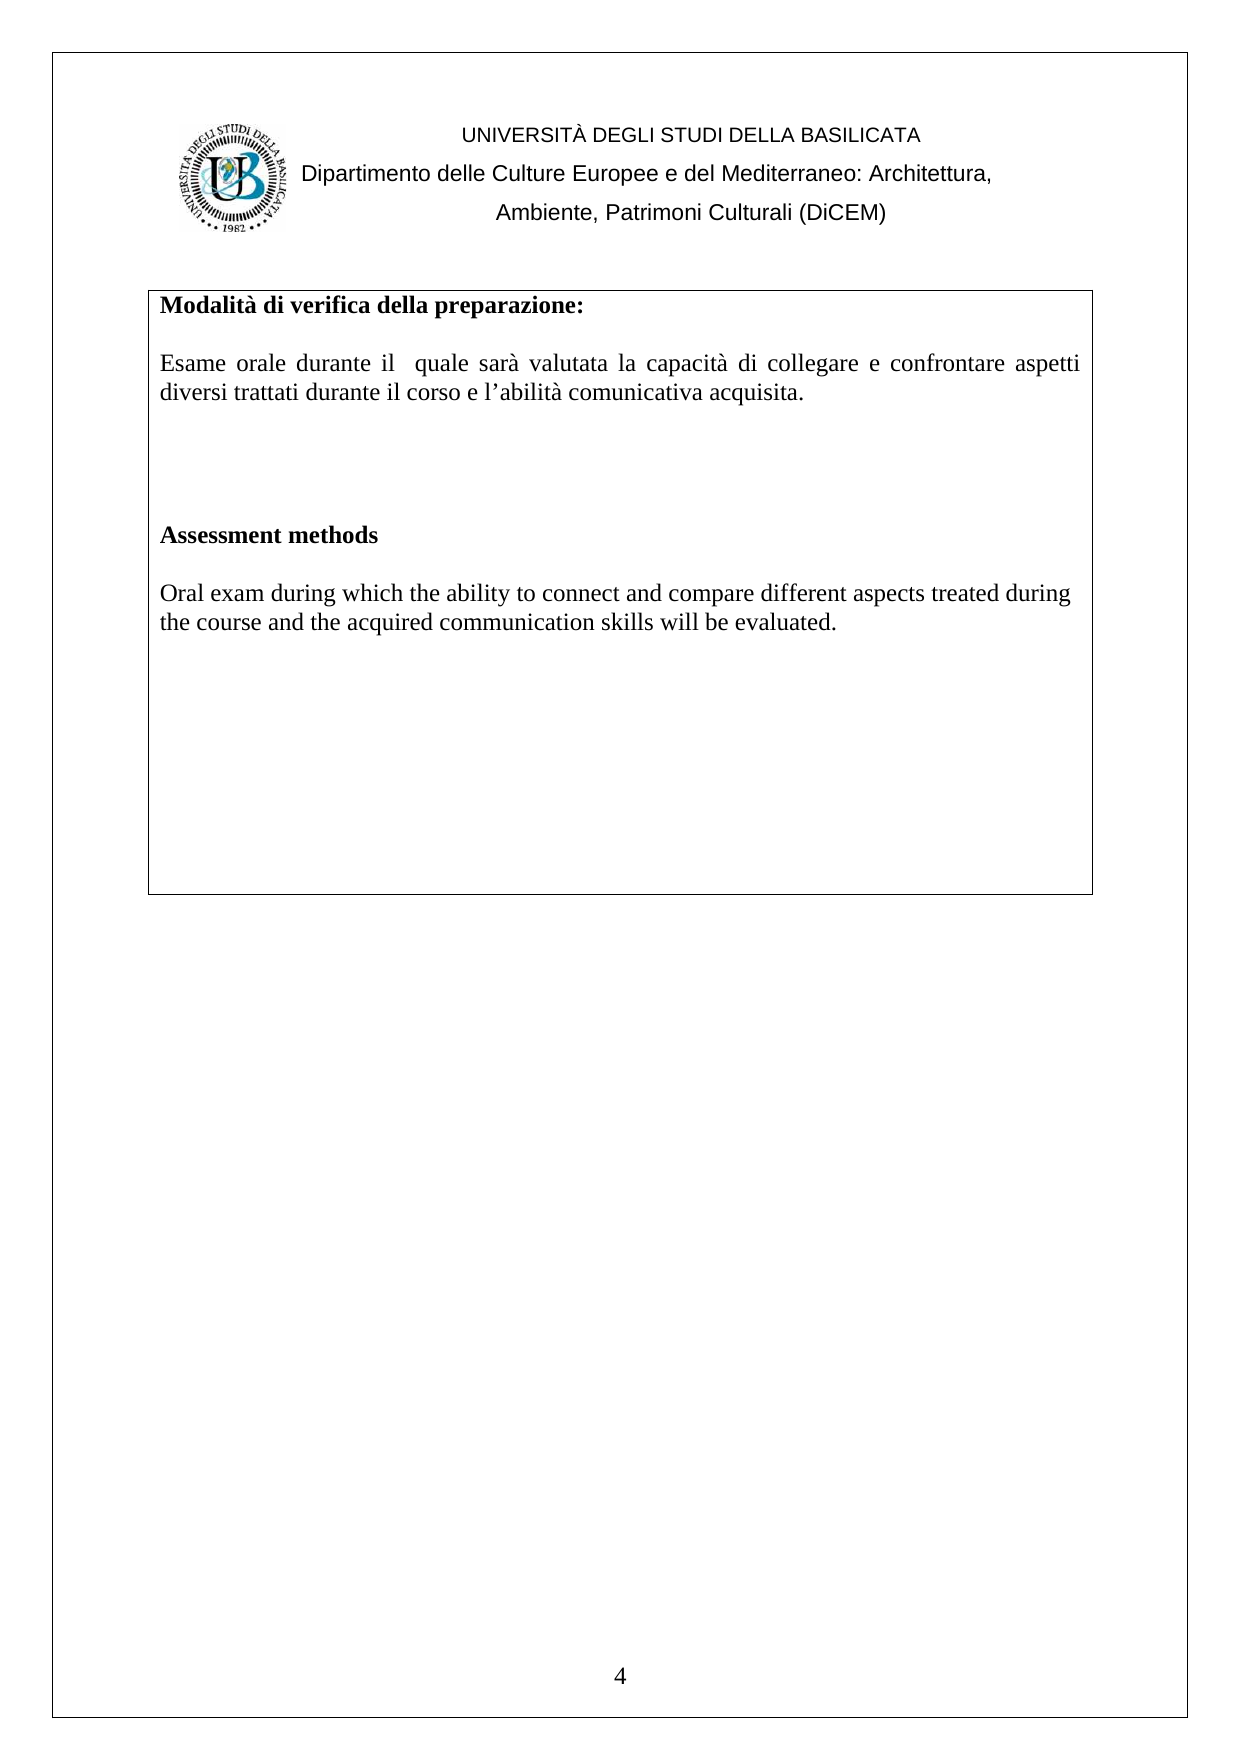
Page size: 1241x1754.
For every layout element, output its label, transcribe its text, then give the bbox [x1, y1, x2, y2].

table_header Modalità di verifica della preparazione: Esame orale durante il quale sarà valutata la capacità di collegare e confrontare aspetti diversi trattati durante il corso e l’abilità comunicativa acquisita. Assessment methods Oral exam during which the ability to connect and compare different aspects treated during the course and the acquired communication skills will be evaluated. [149, 291, 1092, 894]
picture [179, 124, 287, 232]
